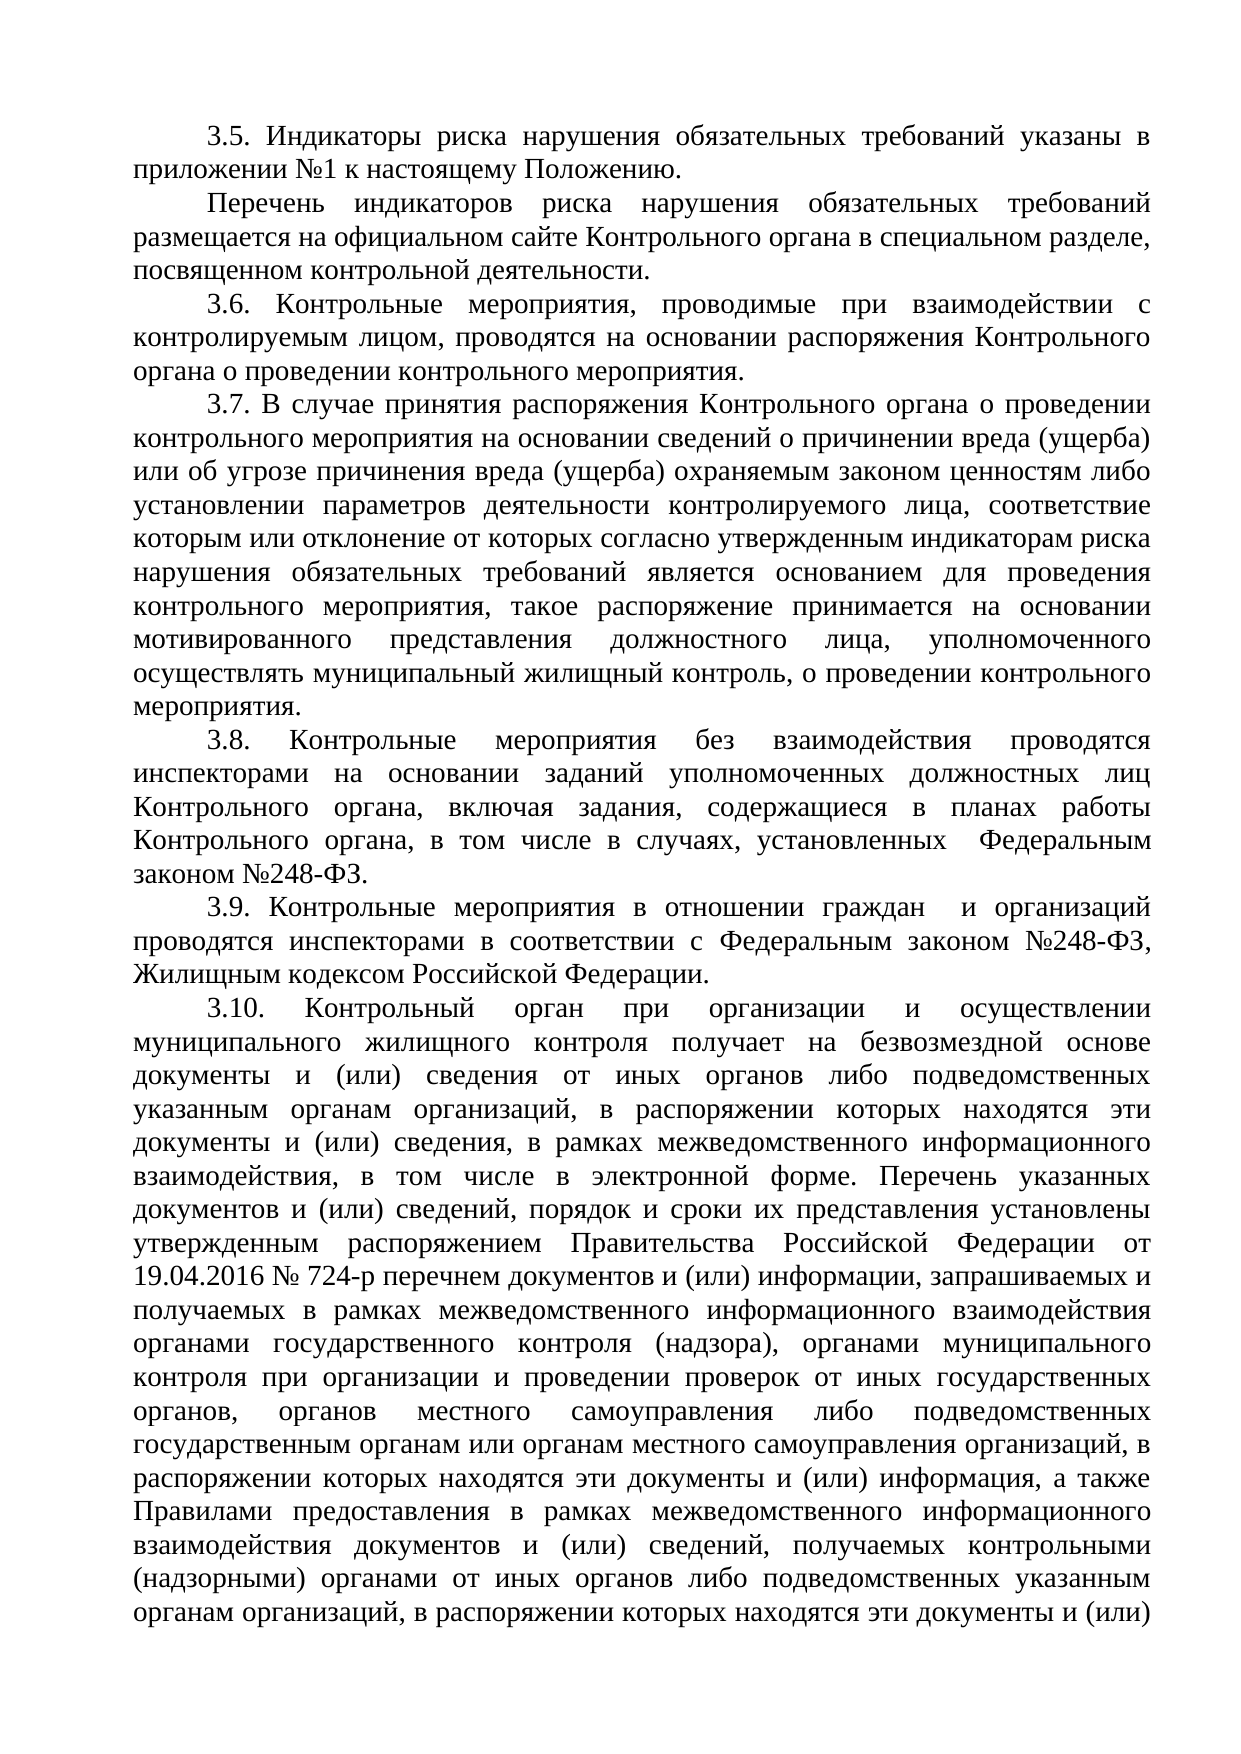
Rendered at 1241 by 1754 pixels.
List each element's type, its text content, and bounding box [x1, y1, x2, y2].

text 3.6. Контрольные мероприятия, проводимые при взаимодействии с контролируемым лицом, проводятся на основании распоряжения Контрольного органа о проведении контрольного мероприятия. [133, 286, 1152, 386]
text 3.9. Контрольные мероприятия в отношении граждан и организаций проводятся инспекторами в соответствии с Федеральным законом №248-ФЗ, Жилищным кодексом Российской Федерации. [133, 889, 1152, 990]
text 3.7. В случае принятия распоряжения Контрольного органа о проведении контрольного мероприятия на основании сведений о причинении вреда (ущерба) или об угрозе причинения вреда (ущерба) охраняемым законом ценностям либо установлении параметров деятельности контролируемого лица, соответствие которым или отклонение от которых согласно утвержденным индикаторам риска нарушения обязательных требований является основанием для проведения контрольного мероприятия, такое распоряжение принимается на основании мотивированного представления должностного лица, уполномоченного осуществлять муниципальный жилищный контроль, о проведении контрольного мероприятия. [133, 386, 1152, 722]
text Перечень индикаторов риска нарушения обязательных требований размещается на официальном сайте Контрольного органа в специальном разделе, посвященном контрольной деятельности. [133, 185, 1152, 286]
text 3.5. Индикаторы риска нарушения обязательных требований указаны в приложении №1 к настоящему Положению. [133, 118, 1152, 185]
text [133, 1493, 1152, 1627]
text 3.8. Контрольные мероприятия без взаимодействия проводятся инспекторами на основании заданий уполномоченных должностных лиц Контрольного органа, включая задания, содержащиеся в планах работы Контрольного органа, в том числе в случаях, установленных Федеральным законом №248-ФЗ. [133, 722, 1152, 889]
